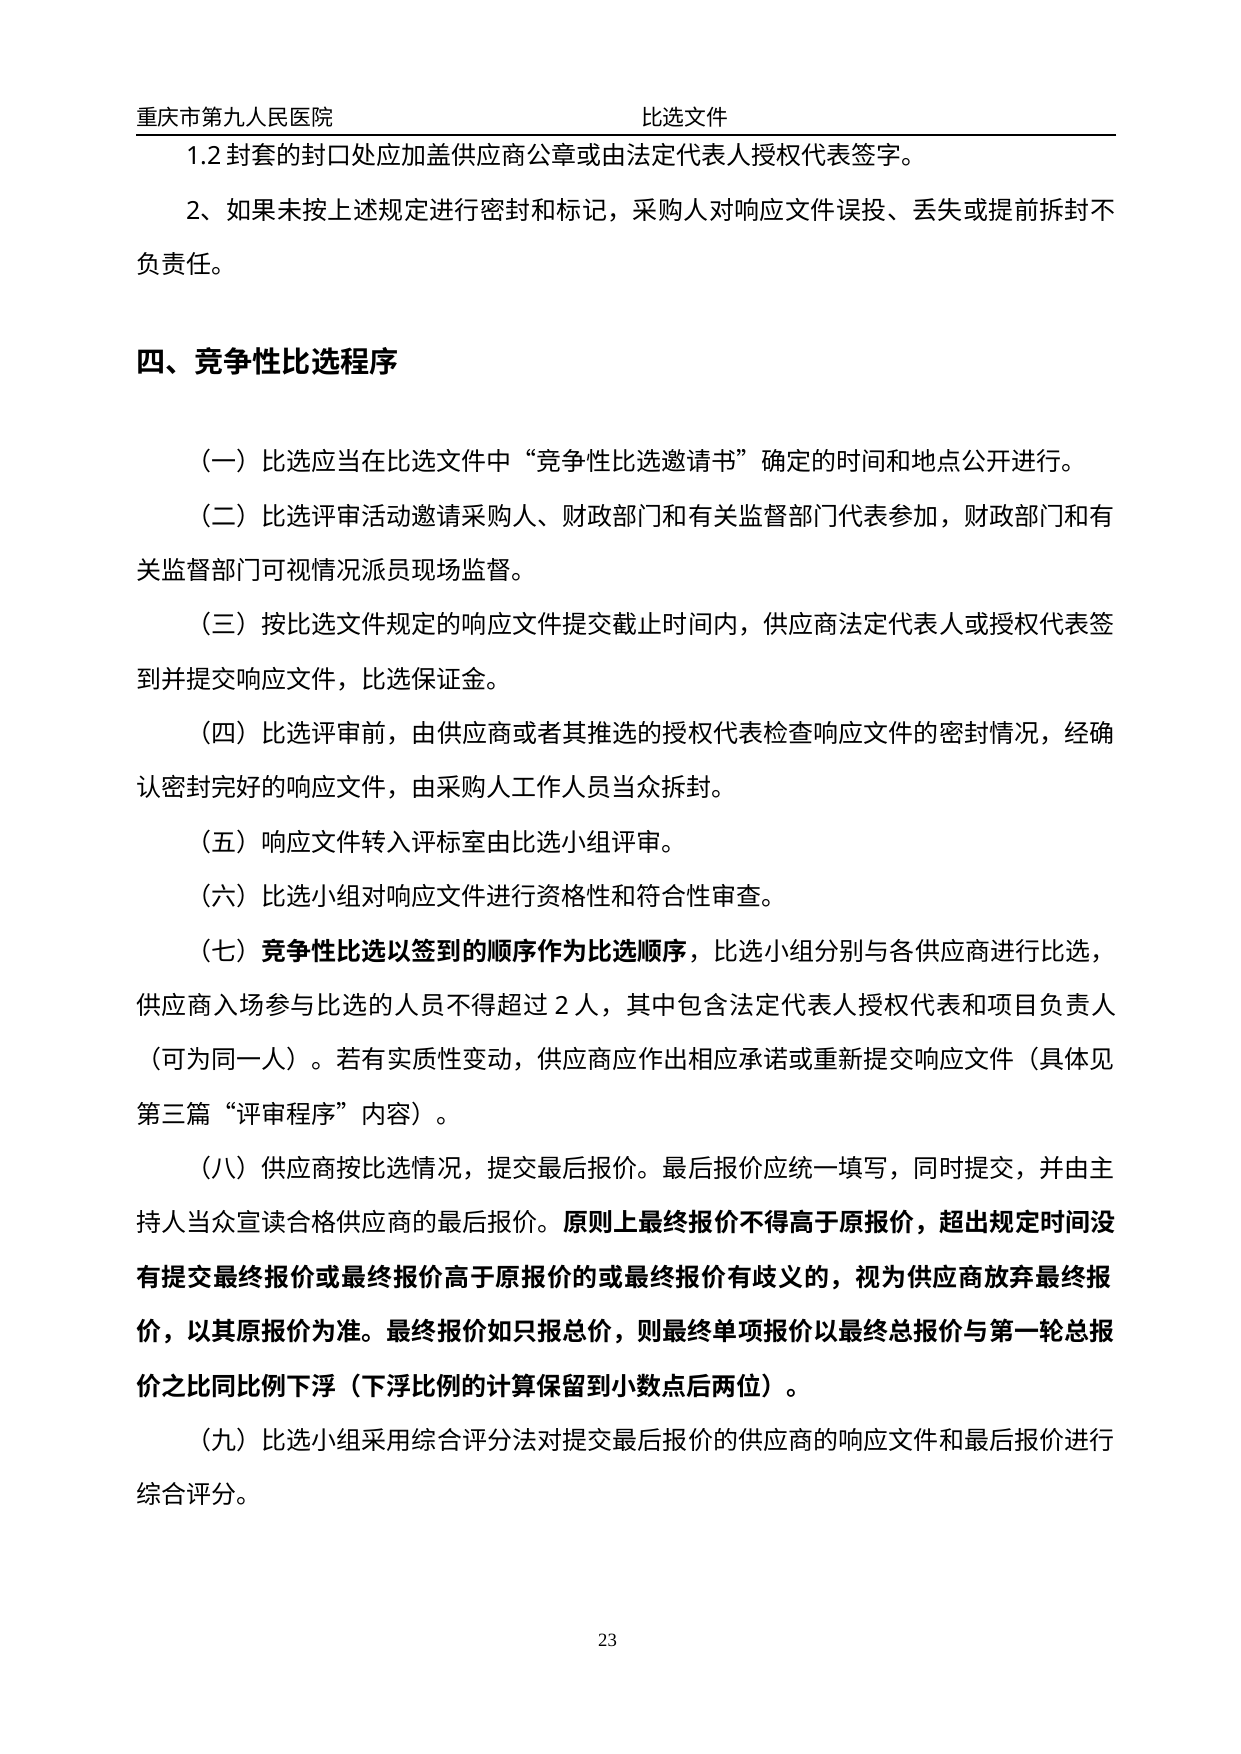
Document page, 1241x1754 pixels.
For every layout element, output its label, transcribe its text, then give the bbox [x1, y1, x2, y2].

text （九）比选小组采用综合评分法对提交最后报价的供应商的响应文件和最后报价进行综合评分。 [136, 1420, 1116, 1511]
text 2、如果未按上述规定进行密封和标记，采购人对响应文件误投、丢失或提前拆封不负责任。 [136, 190, 1116, 281]
text （八）供应商按比选情况，提交最后报价。最后报价应统一填写，同时提交，并由主持人当众宣读合格供应商的最后报价。原则上最终报价不得高于原报价，超出规定时间没有提交最终报价或最终报价高于原报价的或最终报价有歧义的，视为供应商放弃最终报价，以其原报价为准。最终报价如只报总价，则最终单项报价以最终总报价与第一轮总报价之比同比例下浮（下浮比例的计算保留到小数点后两位）。 [136, 1148, 1116, 1402]
text （五）响应文件转入评标室由比选小组评审。 [136, 822, 1116, 858]
text （三）按比选文件规定的响应文件提交截止时间内，供应商法定代表人或授权代表签到并提交响应文件，比选保证金。 [136, 605, 1116, 695]
text （二）比选评审活动邀请采购人、财政部门和有关监督部门代表参加，财政部门和有关监督部门可视情况派员现场监督。 [136, 496, 1116, 587]
text 1.2封套的封口处应加盖供应商公章或由法定代表人授权代表签字。 [136, 136, 1116, 172]
subtitle 四、竞争性比选程序 [136, 338, 1116, 381]
text （六）比选小组对响应文件进行资格性和符合性审查。 [136, 877, 1116, 913]
text （四）比选评审前，由供应商或者其推选的授权代表检查响应文件的密封情况，经确认密封完好的响应文件，由采购人工作人员当众拆封。 [136, 713, 1116, 804]
text （七）竞争性比选以签到的顺序作为比选顺序，比选小组分别与各供应商进行比选，供应商入场参与比选的人员不得超过2人，其中包含法定代表人授权代表和项目负责人（可为同一人）。若有实质性变动，供应商应作出相应承诺或重新提交响应文件（具体见第三篇“评审程序”内容）。 [136, 931, 1116, 1130]
text （一）比选应当在比选文件中“竞争性比选邀请书”确定的时间和地点公开进行。 [136, 442, 1116, 478]
